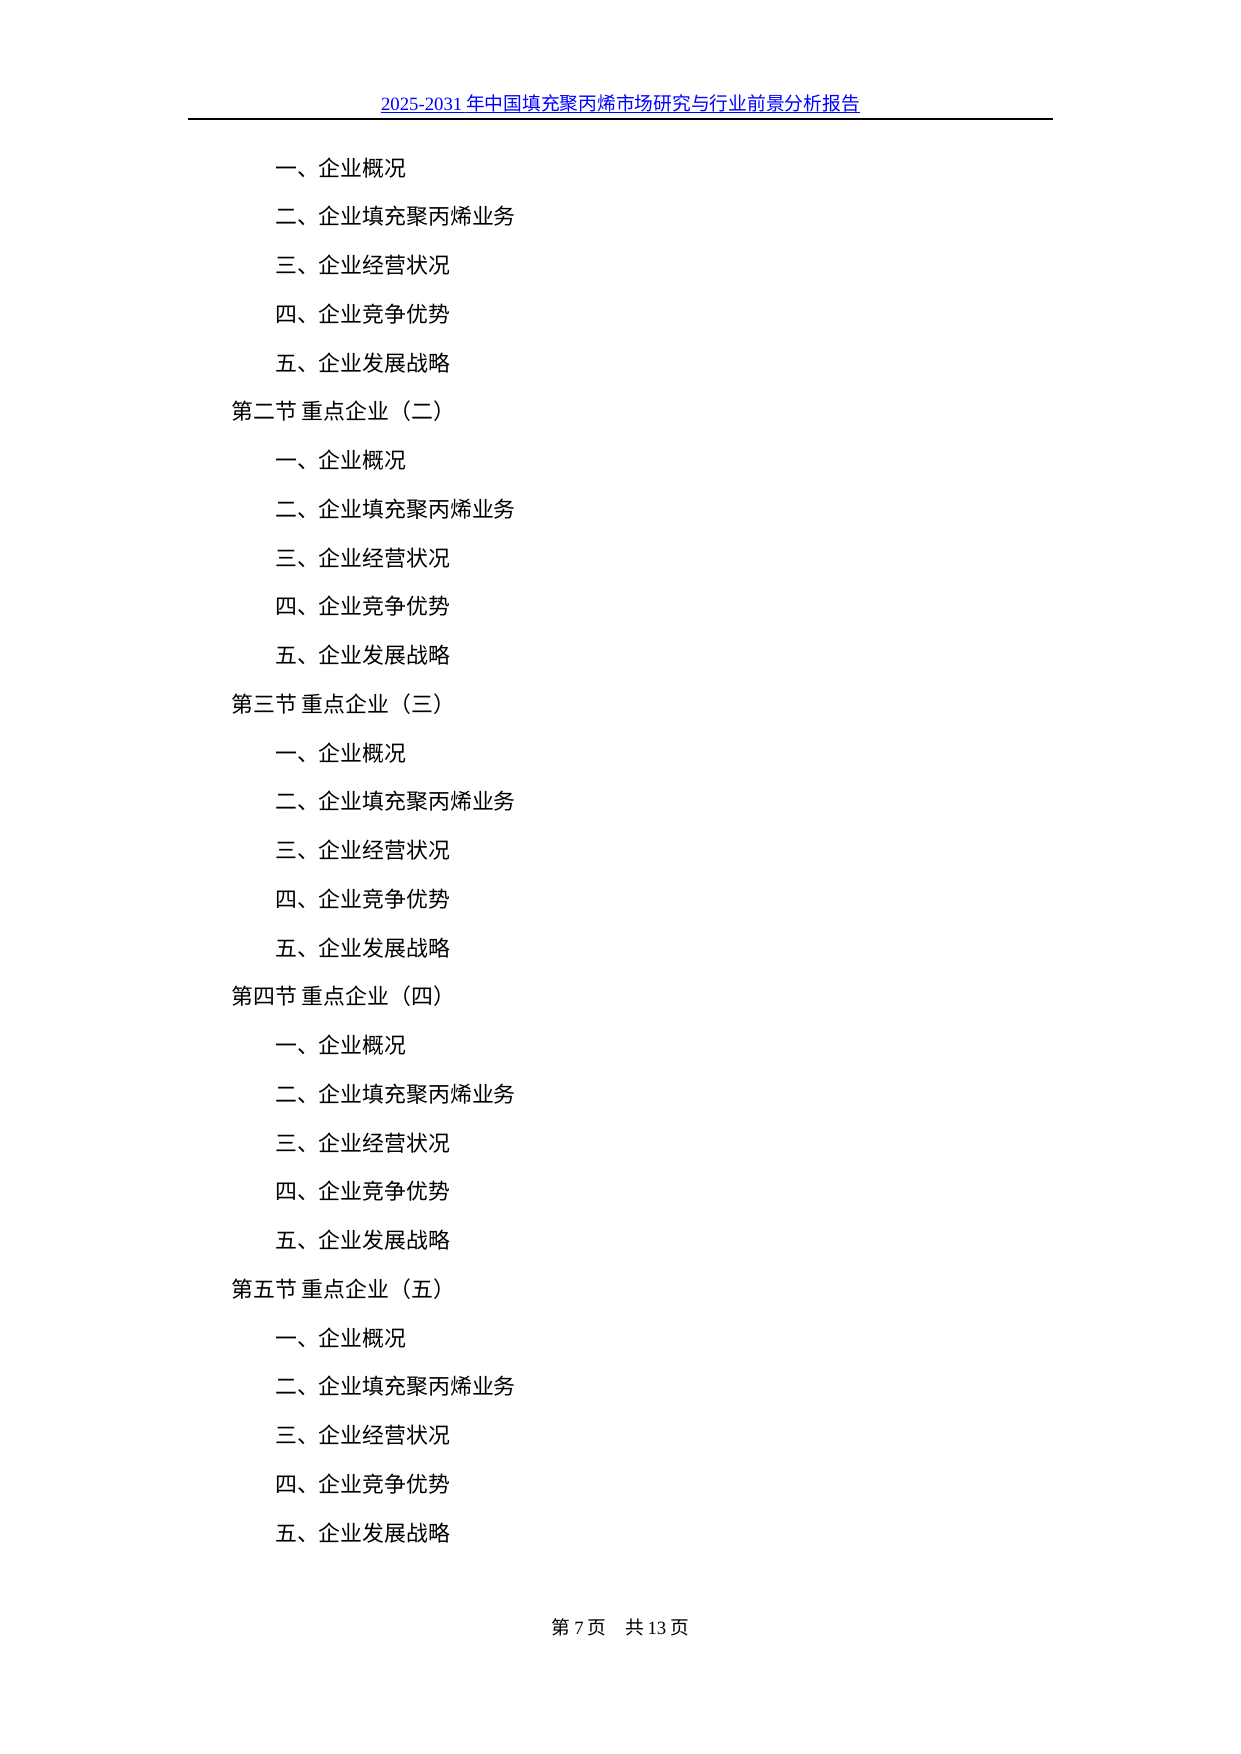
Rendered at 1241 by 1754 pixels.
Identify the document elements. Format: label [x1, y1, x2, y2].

text [187, 150, 1053, 1548]
